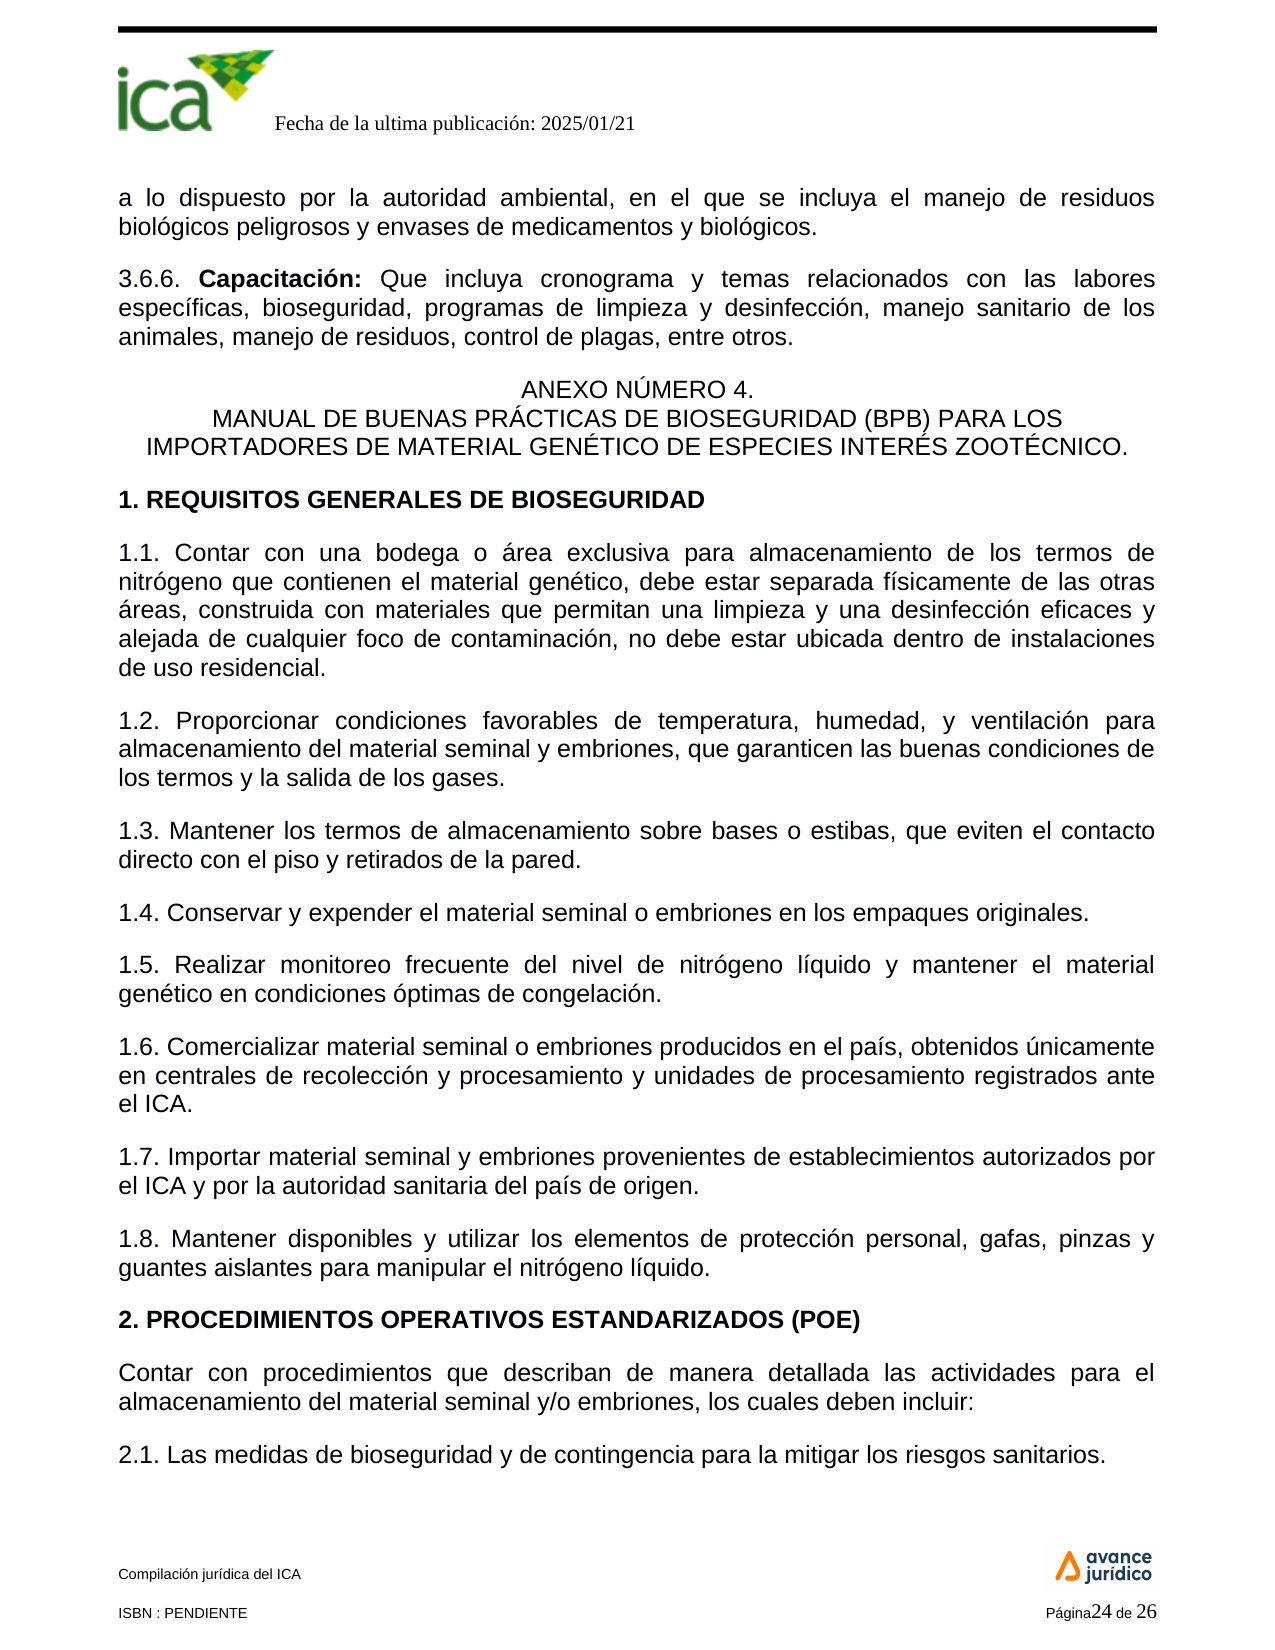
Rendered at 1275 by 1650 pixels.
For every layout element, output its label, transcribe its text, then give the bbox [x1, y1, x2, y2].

text 1.2. Proporcionar condiciones favorables de temperatura, humedad, y ventilación para almacenamiento del material seminal y embriones, que garanticen las buenas condiciones de los termos y la salida de los gases. [118, 706, 1157, 792]
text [118, 183, 1157, 240]
text 1.4. Conservar y expender el material seminal o embriones en los empaques originales. [118, 898, 1157, 926]
text 1.7. Importar material seminal y embriones provenientes de establecimientos autorizados por el ICA y por la autoridad sanitaria del país de origen. [118, 1142, 1157, 1200]
text 1.6. Comercializar material seminal o embriones producidos en el país, obtenidos únicamente en centrales de recolección y procesamiento y unidades de procesamiento registrados ante el ICA. [118, 1032, 1157, 1118]
text 1.5. Realizar monitoreo frecuente del nivel de nitrógeno líquido y mantener el material genético en condiciones óptimas de congelación. [118, 950, 1157, 1008]
text 2. PROCEDIMIENTOS OPERATIVOS ESTANDARIZADOS (POE) [118, 1305, 1157, 1334]
text 2.1. Las medidas de bioseguridad y de contingencia para la mitigar los riesgos sanitarios. [118, 1440, 1157, 1468]
text 1.8. Mantener disponibles y utilizar los elementos de protección personal, gafas, pinzas y guantes aislantes para manipular el nitrógeno líquido. [118, 1224, 1157, 1281]
text 1.1. Contar con una bodega o área exclusiva para almacenamiento de los termos de nitrógeno que contienen el material genético, debe estar separada físicamente de las otras áreas, construida con materiales que permitan una limpieza y una desinfección eficaces y alejada de cualquier foco de contaminación, no debe estar ubicada dentro de instalaciones de uso residencial. [118, 538, 1157, 682]
text 1. REQUISITOS GENERALES DE BIOSEGURIDAD [118, 485, 1157, 514]
text Contar con procedimientos que describan de manera detallada las actividades para el almacenamiento del material seminal y/o embriones, los cuales deben incluir: [118, 1358, 1157, 1416]
text &$ANEXO NÚMERO 4. [118, 375, 1157, 403]
text MANUAL DE BUENAS PRÁCTICAS DE BIOSEGURIDAD (BPB) PARA LOS IMPORTADORES DE MATERIAL GENÉTICO DE ESPECIES INTERÉS ZOOTÉCNICO. [118, 403, 1157, 461]
text 1.3. Mantener los termos de almacenamiento sobre bases o estibas, que eviten el contacto directo con el piso y retirados de la pared. [118, 816, 1157, 873]
text 3.6.6. Capacitación: Que incluya cronograma y temas relacionados con las labores específicas, bioseguridad, programas de limpieza y desinfección, manejo sanitario de los animales, manejo de residuos, control de plagas, entre otros. [118, 264, 1157, 351]
